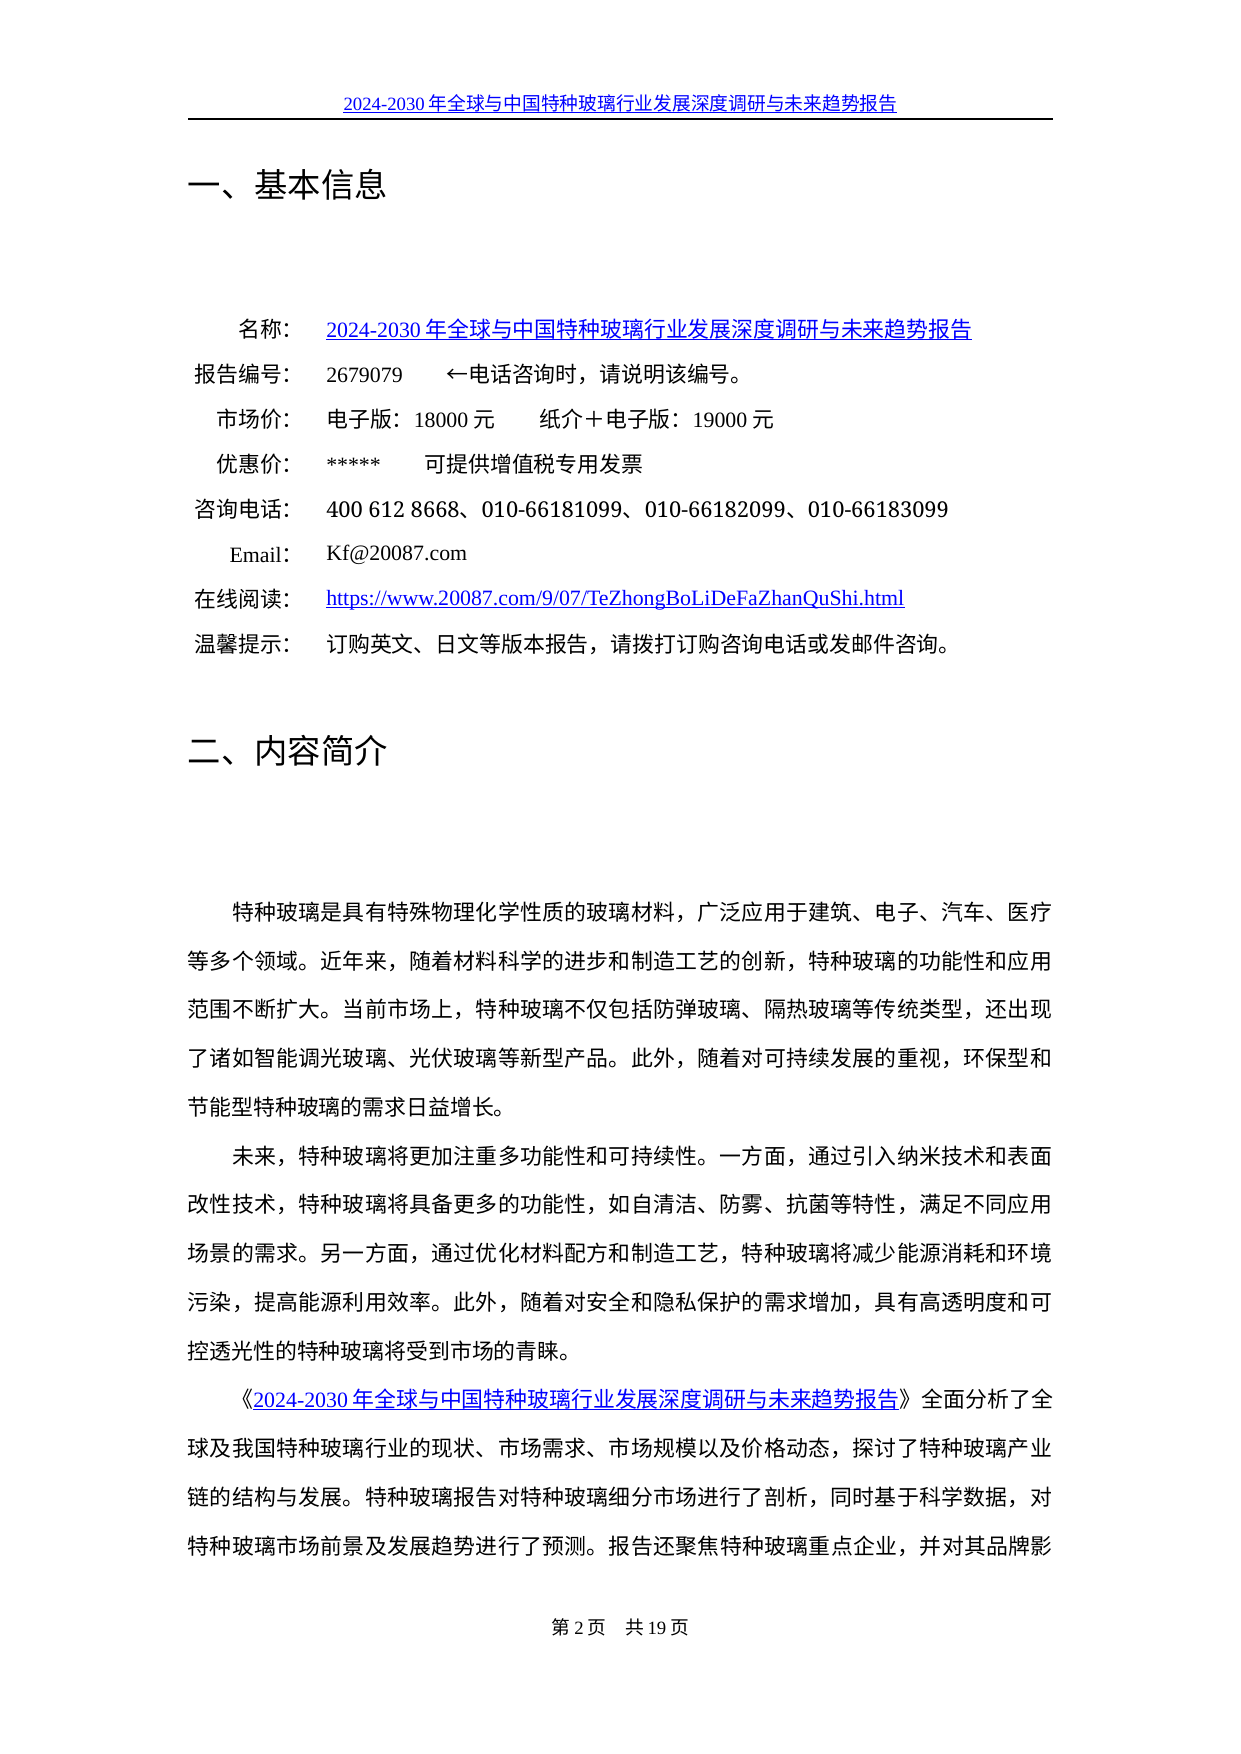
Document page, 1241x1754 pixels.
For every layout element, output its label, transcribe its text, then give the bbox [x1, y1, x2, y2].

table_cell 优惠价： [167, 447, 315, 492]
title 一、基本信息 [187, 150, 1053, 215]
table_cell [315, 582, 1073, 627]
table_cell 市场价： [167, 402, 315, 447]
table_header 名称： [167, 312, 315, 357]
table_cell 咨询电话： [167, 492, 315, 537]
table_cell 电子版：18000 元 纸介＋电子版：19000 元 [315, 402, 1073, 447]
table_cell 报告编号： [167, 357, 315, 402]
table_cell 2679079 ←电话咨询时，请说明该编号。 [315, 357, 1073, 402]
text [187, 894, 1053, 1561]
table_header 2024-2030年全球与中国特种玻璃行业发展深度调研与未来趋势报告 [315, 312, 1073, 357]
table_cell 温馨提示： [167, 627, 315, 672]
table_cell 400 612 8668、010-66181099、010-66182099、010-66183099 [315, 492, 1073, 537]
table_cell ***** 可提供增值税专用发票 [315, 447, 1073, 492]
title 二、内容简介 [187, 717, 1053, 782]
table_cell Kf@20087.com [315, 537, 1073, 582]
table_cell Email： [167, 537, 315, 582]
table_cell 在线阅读： [167, 582, 315, 627]
table_cell 订购英文、日文等版本报告，请拨打订购咨询电话或发邮件咨询。 [315, 627, 1073, 672]
